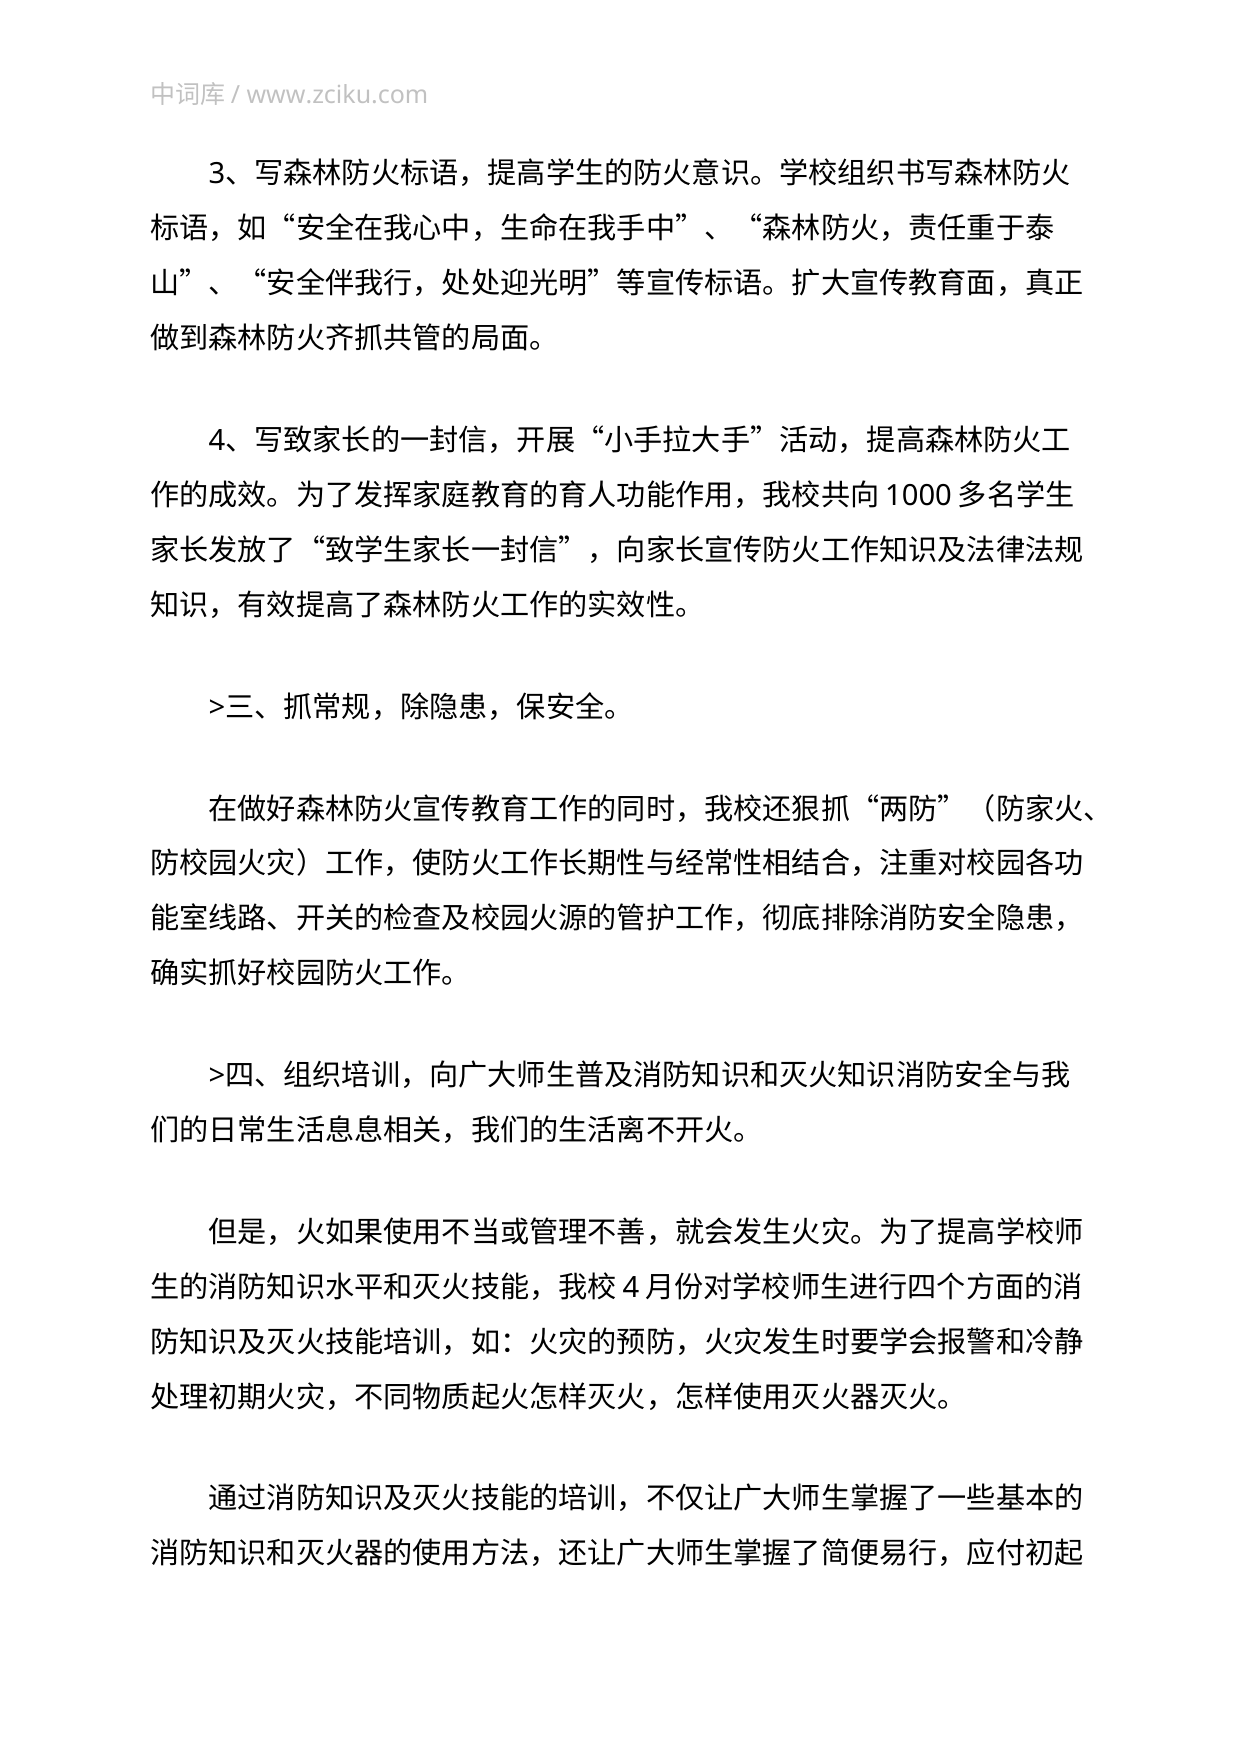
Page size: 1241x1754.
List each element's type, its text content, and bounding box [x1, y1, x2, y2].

text 4、写致家长的一封信，开展“小手拉大手”活动，提高森林防火工作的成效。为了发挥家庭教育的育人功能作用，我校共向1000多名学生家长发放了“致学生家长一封信”，向家长宣传防火工作知识及法律法规知识，有效提高了森林防火工作的实效性。 [150, 417, 1090, 624]
text 3、写森林防火标语，提高学生的防火意识。学校组织书写森林防火标语，如“安全在我心中，生命在我手中”、“森林防火，责任重于泰山”、“安全伴我行，处处迎光明”等宣传标语。扩大宣传教育面，真正做到森林防火齐抓共管的局面。 [150, 150, 1090, 357]
text 但是，火如果使用不当或管理不善，就会发生火灾。为了提高学校师生的消防知识水平和灭火技能，我校4月份对学校师生进行四个方面的消防知识及灭火技能培训，如：火灾的预防，火灾发生时要学会报警和冷静处理初期火灾，不同物质起火怎样灭火，怎样使用灭火器灭火。 [150, 1208, 1090, 1416]
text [150, 1475, 1090, 1572]
text >四、组织培训，向广大师生普及消防知识和灭火知识消防安全与我们的日常生活息息相关，我们的生活离不开火。 [150, 1052, 1090, 1149]
text >三、抓常规，除隐患，保安全。 [150, 683, 1090, 726]
text 在做好森林防火宣传教育工作的同时，我校还狠抓“两防”（防家火、防校园火灾）工作，使防火工作长期性与经常性相结合，注重对校园各功能室线路、开关的检查及校园火源的管护工作，彻底排除消防安全隐患，确实抓好校园防火工作。 [150, 785, 1090, 992]
